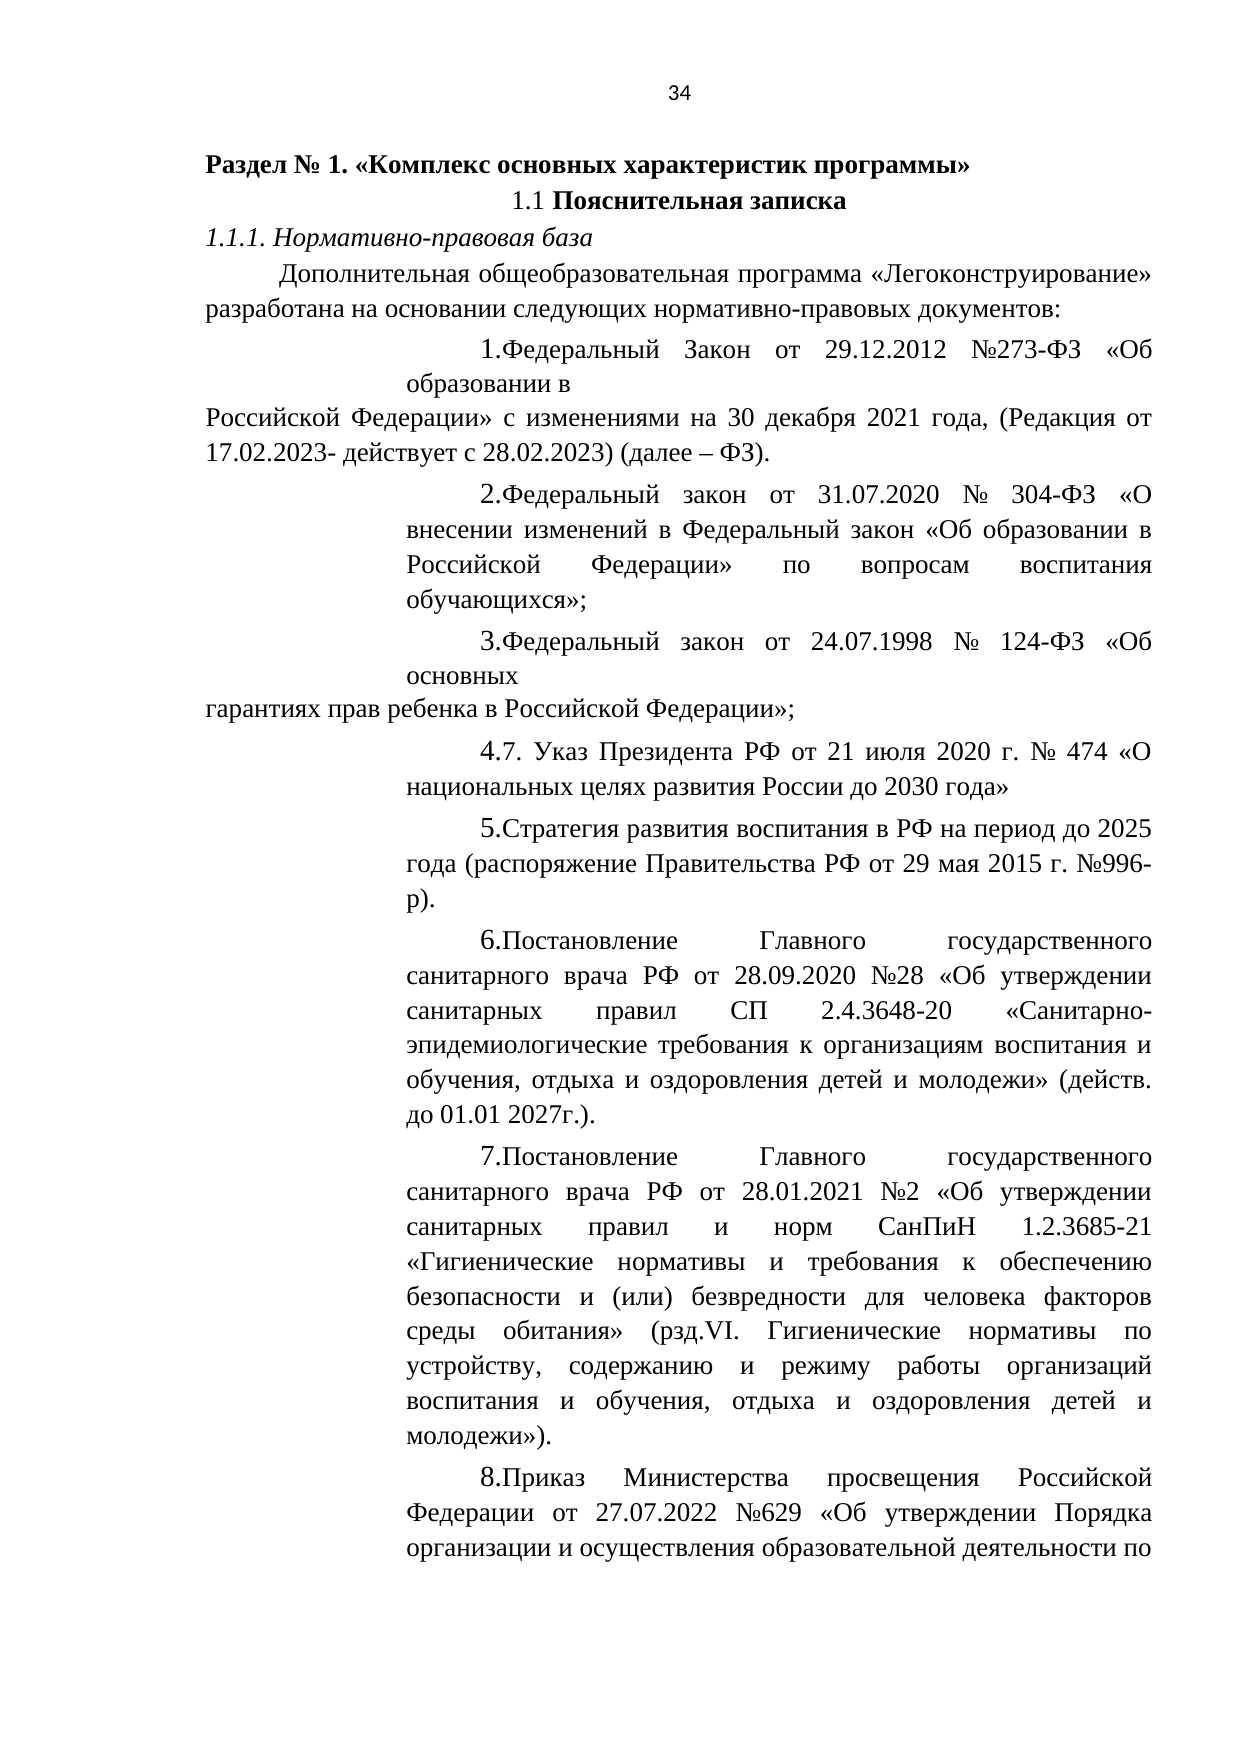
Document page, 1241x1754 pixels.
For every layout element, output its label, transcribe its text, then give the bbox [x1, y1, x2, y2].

list Постановление Главного государственного санитарного врача РФ от 28.01.2021 №2 «Об утверждении санитарных правил и норм СанПиН 1.2.3685-21 «Гигиенические нормативы и требования к обеспечению безопасности и (или) безвредности для человека факторов среды обитания» (рзд.VI. Гигиенические нормативы по устройству, содержанию и режиму работы организаций воспитания и обучения, отдыха и оздоровления детей и молодежи»). [406, 1138, 1153, 1450]
text 1.1.1. Нормативно-правовая база [205, 221, 1162, 252]
text Российской Федерации» с изменениями на 30 декабря 2021 года, (Редакция от 17.02.2023- действует с 28.02.2023) (далее – ФЗ). [205, 401, 1153, 467]
list 7. Указ Президента РФ от 21 июля 2020 г. № 474 «О национальных целях развития России до 2030 года» [406, 733, 1153, 801]
list Стратегия развития воспитания в РФ на период до 2025 года (распоряжение Правительства РФ от 29 мая 2015 г. №996-р). [406, 810, 1153, 913]
list Федеральный закон от 31.07.2020 № 304-ФЗ «О внесении изменений в Федеральный закон «Об образовании в Российской Федерации» по вопросам воспитания обучающихся»; [406, 476, 1153, 614]
text Раздел № 1. «Комплекс основных характеристик программы» [205, 148, 1162, 179]
list Федеральный Закон от 29.12.2012 №273-ФЗ «Об образовании в [406, 332, 1153, 399]
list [406, 1459, 1153, 1562]
list Постановление Главного государственного санитарного врача РФ от 28.09.2020 №28 «Об утверждении санитарных правил СП 2.4.3648-20 «Санитарно-эпидемиологические требования к организациям воспитания и обучения, отдыха и оздоровления детей и молодежи» (действ. до 01.01 2027г.). [406, 922, 1153, 1129]
text 1.1 Пояснительная записка [269, 184, 1088, 215]
list Федеральный закон от 24.07.1998 № 124-ФЗ «Об основных [406, 623, 1153, 690]
text гарантиях прав ребенка в Российской Федерации»; [205, 692, 1153, 724]
text Дополнительная общеобразовательная программа «Легоконструирование» разработана на основании следующих нормативно-правовых документов: [205, 257, 1153, 323]
